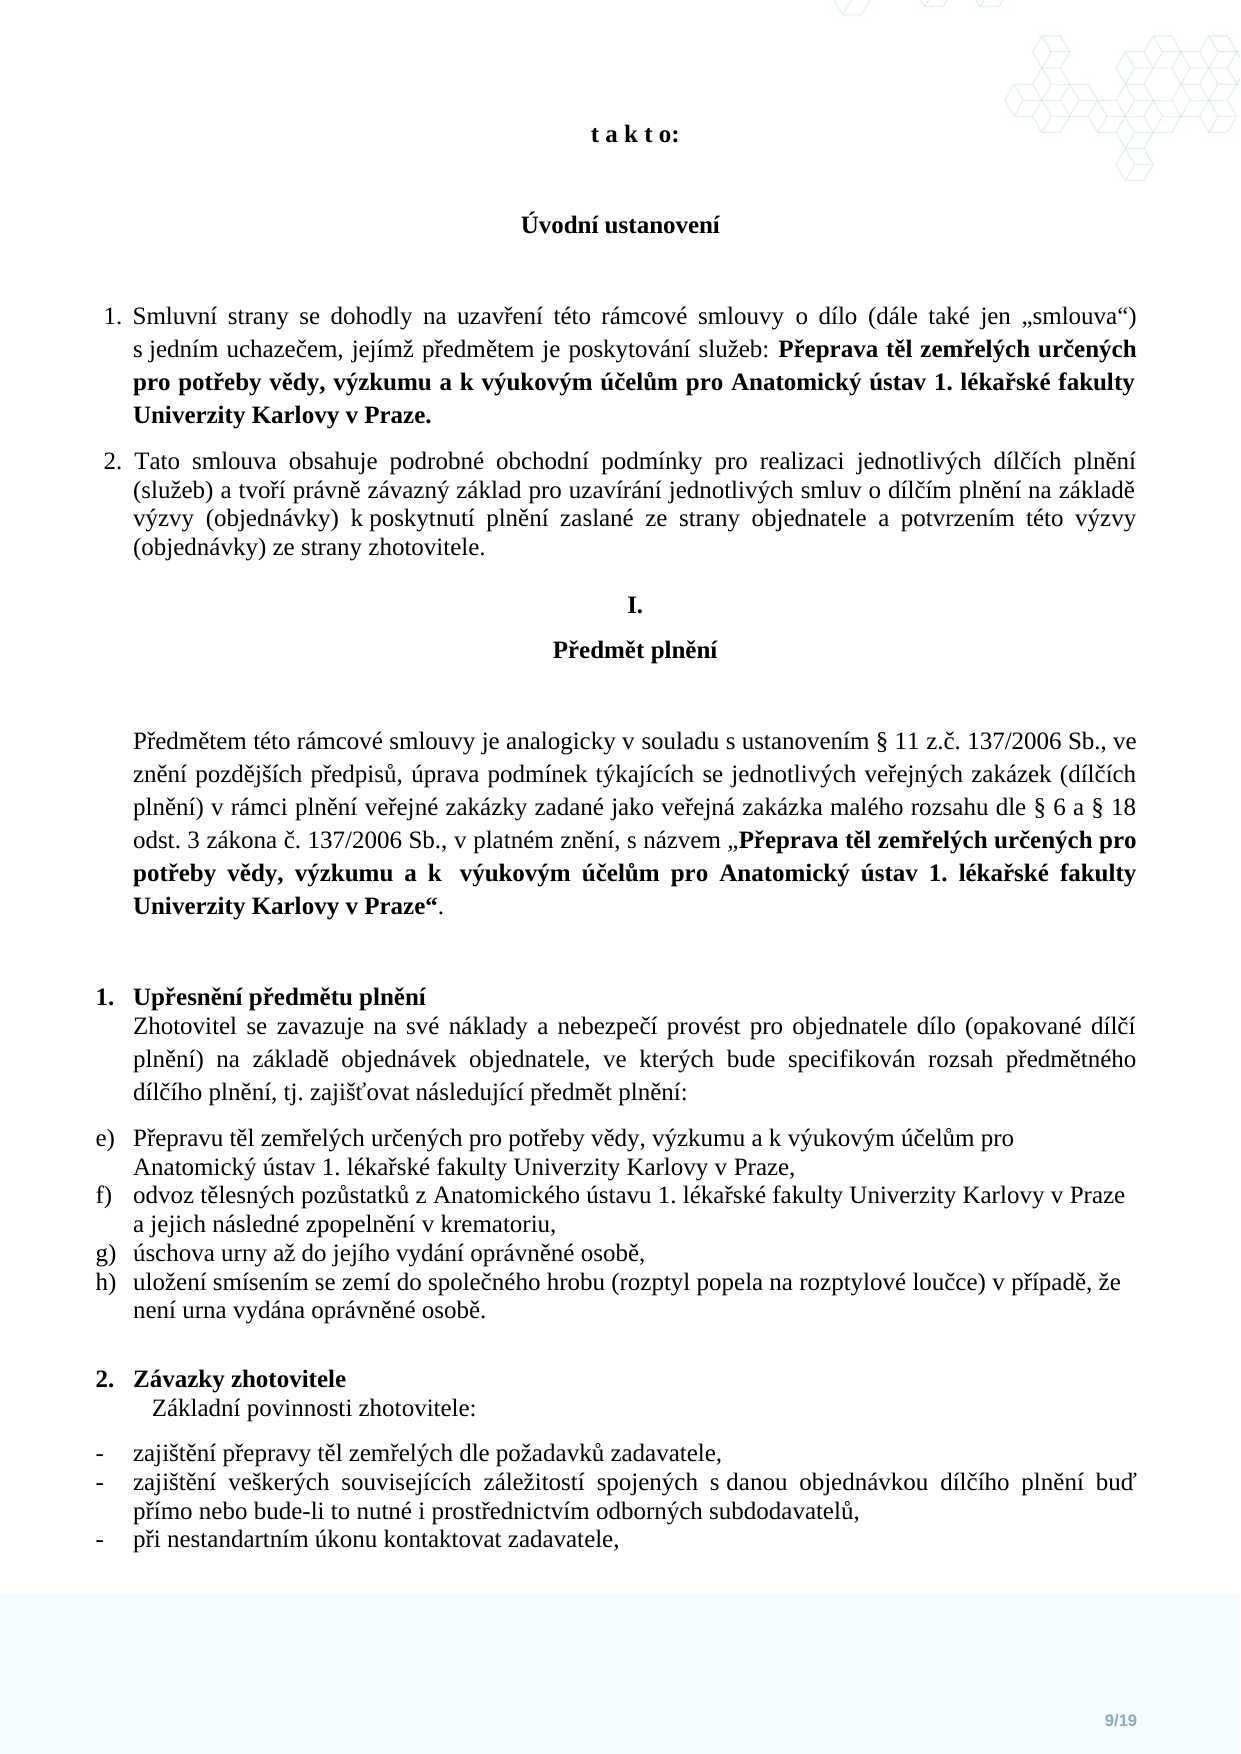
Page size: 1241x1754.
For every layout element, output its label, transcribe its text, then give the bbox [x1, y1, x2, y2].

list uložení smísením se zemí do společného hrobu (rozptyl popela na rozptylové loučce) v případě, že není urna vydána oprávněné osobě. [95, 1267, 1137, 1324]
list zajištění veškerých souvisejících záležitostí spojených s danou objednávkou dílčího plnění buď přímo nebo bude-li to nutné i prostřednictvím odborných subdodavatelů, [95, 1467, 1137, 1524]
list Přepravu těl zemřelých určených pro potřeby vědy, výzkumu a k výukovým účelům pro Anatomický ústav 1. lékařské fakulty Univerzity Karlovy v Praze, [95, 1123, 1137, 1180]
text t a k t o: [133, 119, 1137, 148]
list odvoz tělesných pozůstatků z Anatomického ústavu 1. lékařské fakulty Univerzity Karlovy v Praze a jejich následné zpopelnění v krematoriu, [95, 1180, 1137, 1238]
text Úvodní ustanovení [103, 210, 1137, 239]
text Předmětem této rámcové smlouvy je analogicky v souladu s ustanovením § 11 z.č. 137/2006 Sb., ve znění pozdějších předpisů, úprava podmínek týkajících se jednotlivých veřejných zakázek (dílčích plnění) v rámci plnění veřejné zakázky zadané jako veřejná zakázka malého rozsahu dle § 6 a § 18 odst. 3 zákona č. 137/2006 Sb., v platném znění, s názvem „Přeprava těl zemřelých určených pro potřeby vědy, výzkumu a k výukovým účelům pro Anatomický ústav 1. lékařské fakulty Univerzity Karlovy v Praze“. [133, 726, 1137, 920]
list při nestandartním úkonu kontaktovat zadavatele, [95, 1524, 1137, 1553]
text Zhotovitel se zavazuje na své náklady a nebezpečí provést pro objednatele dílo (opakované dílčí plnění) na základě objednávek objednatele, ve kterých bude specifikován rozsah předmětného dílčího plnění, tj. zajišťovat následující předmět plnění: [133, 1011, 1137, 1106]
text I. [133, 590, 1137, 618]
list Závazky zhotovitele [95, 1364, 1137, 1393]
text Základní povinnosti zhotovitele: [133, 1393, 1137, 1422]
list Upřesnění předmětu plnění [95, 982, 1137, 1011]
list úschova urny až do jejího vydání oprávněné osobě, [95, 1238, 1137, 1267]
text 2. Tato smlouva obsahuje podrobné obchodní podmínky pro realizaci jednotlivých dílčích plnění (služeb) a tvoří právně závazný základ pro uzavírání jednotlivých smluv o dílčím plnění na základě výzvy (objednávky) k poskytnutí plnění zaslané ze strany objednatele a potvrzením této výzvy (objednávky) ze strany zhotovitele. [103, 446, 1137, 561]
picture [831, 0, 1241, 181]
text Předmět plnění [133, 635, 1137, 664]
list zajištění přepravy těl zemřelých dle požadavků zadavatele, [95, 1438, 1137, 1467]
text 1. Smluvní strany se dohodly na uzavření této rámcové smlouvy o dílo (dále také jen „smlouva“) s jedním uchazečem, jejímž předmětem je poskytování služeb: Přeprava těl zemřelých určených pro potřeby vědy, výzkumu a k výukovým účelům pro Anatomický ústav 1. lékařské fakulty Univerzity Karlovy v Praze. [103, 301, 1137, 429]
